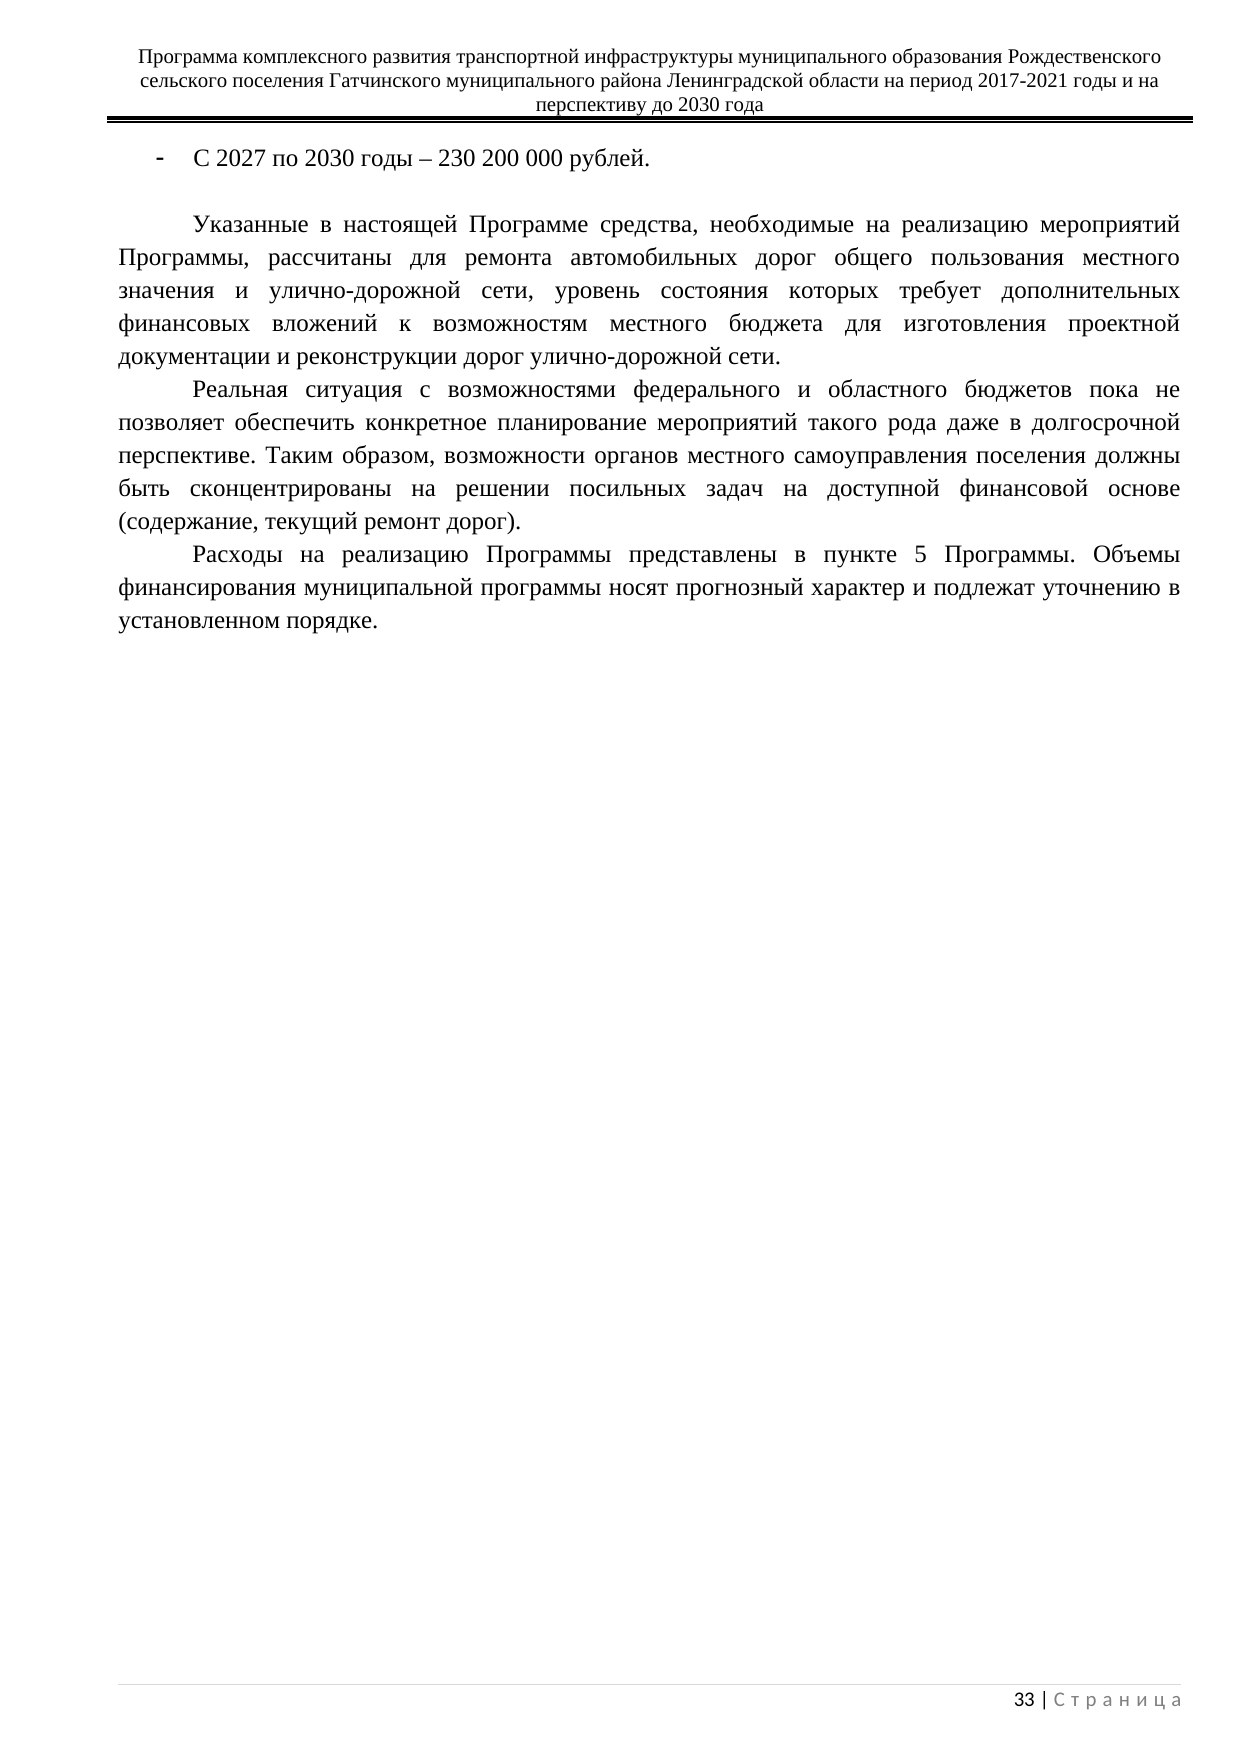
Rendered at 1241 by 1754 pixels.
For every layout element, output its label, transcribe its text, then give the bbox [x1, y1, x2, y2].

text Реальная ситуация с возможностями федерального и областного бюджетов пока не позволяет обеспечить конкретное планирование мероприятий такого рода даже в долгосрочной перспективе. Таким образом, возможности органов местного самоуправления поселения должны быть сконцентрированы на решении посильных задач на доступной финансовой основе (содержание, текущий ремонт дорог). [118, 374, 1181, 535]
text Расходы на реализацию Программы представлены в пункте 5 Программы. Объемы финансирования муниципальной программы носят прогнозный характер и подлежат уточнению в установленном порядке. [118, 539, 1181, 634]
list С 2027 по 2030 годы – 230 200 000 рублей. [156, 143, 1181, 172]
text Указанные в настоящей Программе средства, необходимые на реализацию мероприятий Программы, рассчитаны для ремонта автомобильных дорог общего пользования местного значения и улично-дорожной сети, уровень состояния которых требует дополнительных финансовых вложений к возможностям местного бюджета для изготовления проектной документации и реконструкции дорог улично-дорожной сети. [118, 209, 1181, 370]
